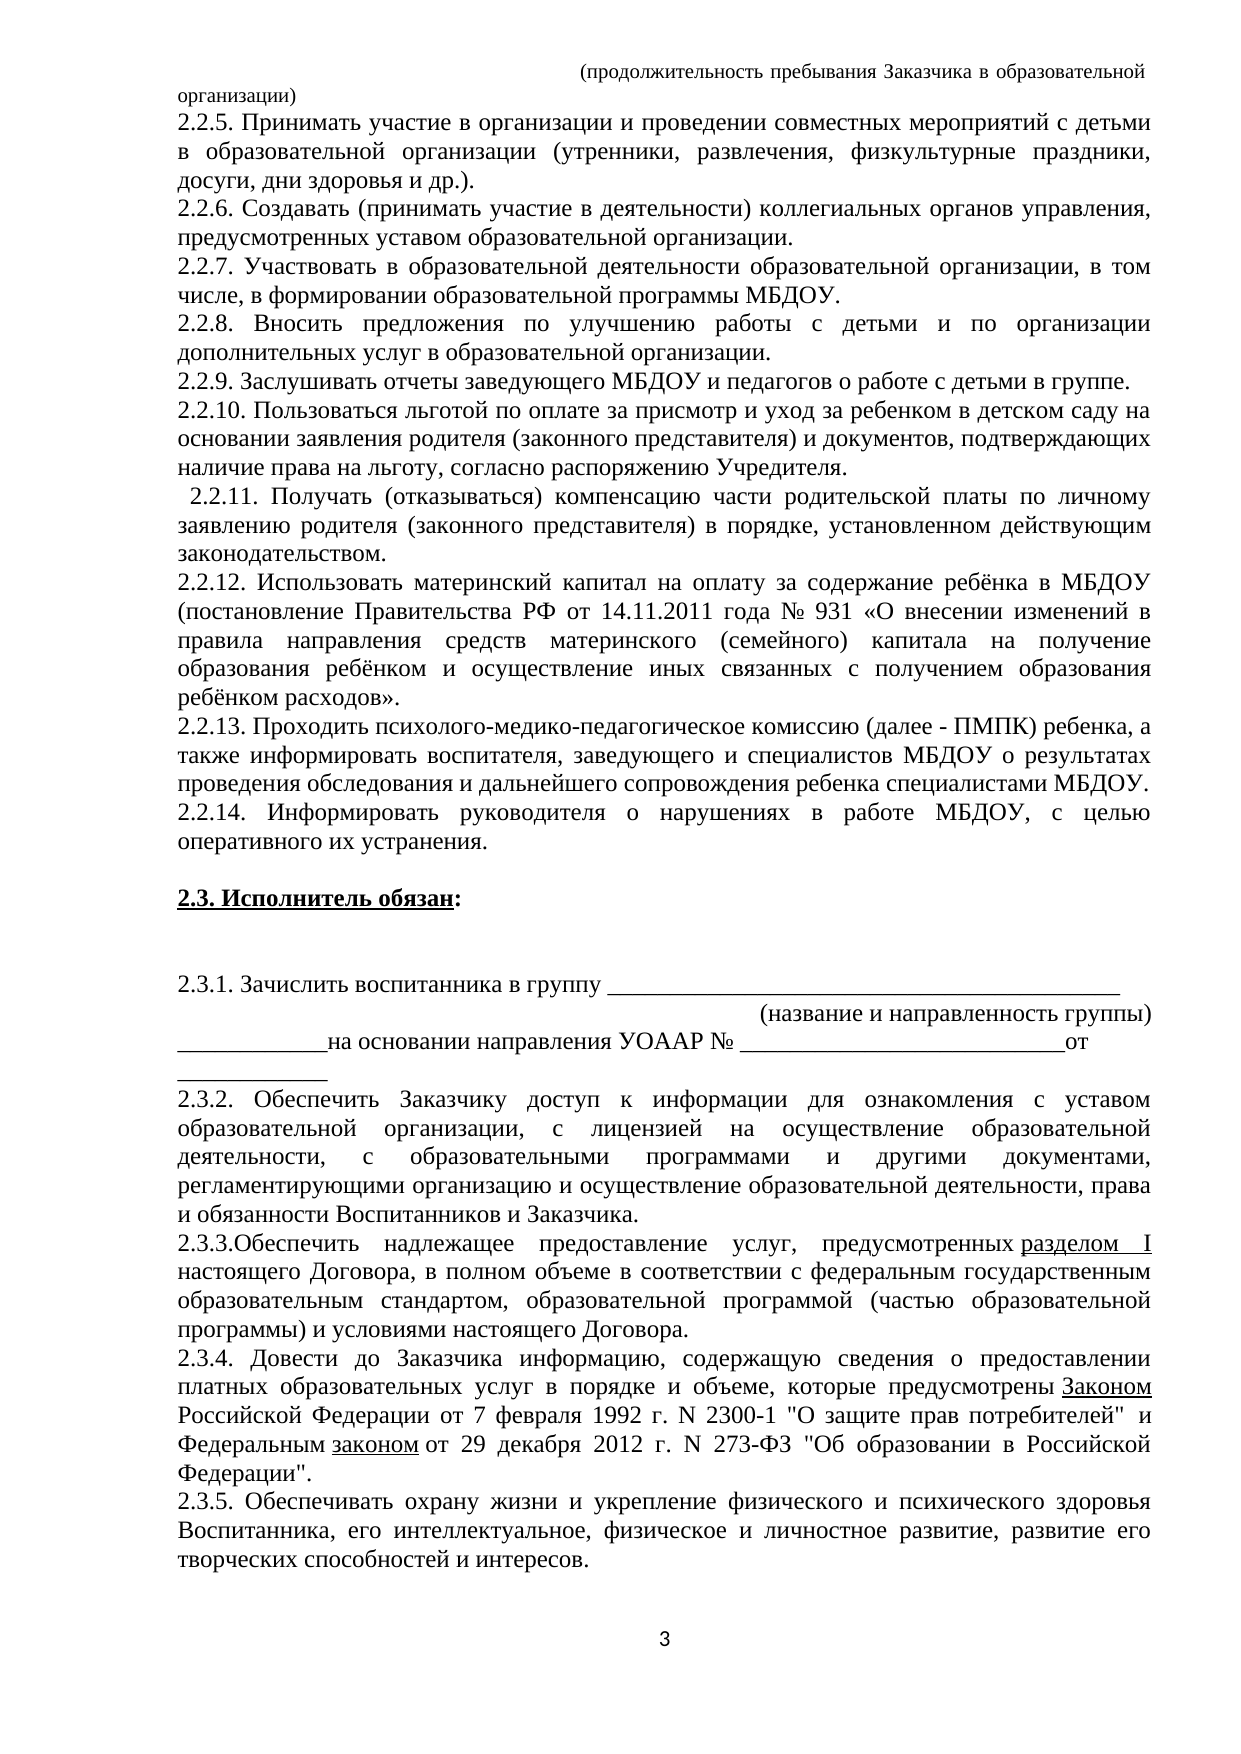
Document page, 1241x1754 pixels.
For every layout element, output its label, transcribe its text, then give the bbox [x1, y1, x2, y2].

text 2.2.10. Пользоваться льготой по оплате за присмотр и уход за ребенком в детском саду на основании заявления родителя (законного представителя) и документов, подтверждающих наличие права на льготу, согласно распоряжению Учредителя. [177, 395, 1152, 481]
text ____________на основании направления УОААР № __________________________от ____________ [177, 1026, 1152, 1084]
text 2.2.12. Использовать материнский капитал на оплату за содержание ребёнка в МБДОУ (постановление Правительства РФ от 14.11.2011 года № 931 «О внесении изменений в правила направления средств материнского (семейного) капитала на получение образования ребёнком и осуществление иных связанных с получением образования ребёнком расходов». [177, 567, 1152, 711]
text 2.3.4. Довести до Заказчика информацию, содержащую сведения о предоставлении платных образовательных услуг в порядке и объеме, которые предусмотрены Законом Российской Федерации от 7 февраля 1992 г. N 2300-1 "О защите прав потребителей" и Федеральным законом от 29 декабря 2012 г. N 273-ФЗ "Об образовании в Российской Федерации". [177, 1343, 1152, 1486]
text 2.3.2. Обеспечить Заказчику доступ к информации для ознакомления с уставом образовательной организации, с лицензией на осуществление образовательной деятельности, с образовательными программами и другими документами, регламентирующими организацию и осуществление образовательной деятельности, права и обязанности Воспитанников и Заказчика. [177, 1084, 1152, 1228]
text 2.2.14. Информировать руководителя о нарушениях в работе МБДОУ, с целью оперативного их устранения. [177, 797, 1152, 855]
text 2.2.6. Создавать (принимать участие в деятельности) коллегиальных органов управления, предусмотренных уставом образовательной организации. [177, 193, 1152, 251]
text 2.3.1. Зачислить воспитанника в группу _________________________________________ [177, 969, 1152, 998]
text 2.2.9. Заслушивать отчеты заведующего МБДОУ и педагогов о работе с детьми в группе. [177, 366, 1152, 395]
text 2.3.5. Обеспечивать охрану жизни и укрепление физического и психического здоровья Воспитанника, его интеллектуальное, физическое и личностное развитие, развитие его творческих способностей и интересов. [177, 1486, 1152, 1573]
text 2.2.5. Принимать участие в организации и проведении совместных мероприятий с детьми в образовательной организации (утренники, развлечения, физкультурные праздники, досуги, дни здоровья и др.). [177, 107, 1152, 193]
text 2.2.11. Получать (отказываться) компенсацию части родительской платы по личному заявлению родителя (законного представителя) в порядке, установленном действующим законодательством. [177, 481, 1152, 567]
text 2.2.13. Проходить психолого-медико-педагогическое комиссию (далее - ПМПК) ребенка, а также информировать воспитателя, заведующего и специалистов МБДОУ о результатах проведения обследования и дальнейшего сопровождения ребенка специалистами МБДОУ. [177, 711, 1152, 797]
text 2.2.8. Вносить предложения по улучшению работы с детьми и по организации дополнительных услуг в образовательной организации. [177, 308, 1152, 366]
text (продолжительность пребывания Заказчика в образовательной организации) [177, 59, 1152, 107]
text 2.2.7. Участвовать в образовательной деятельности образовательной организации, в том числе, в формировании образовательной программы МБДОУ. [177, 251, 1152, 308]
text 2.3.3.Обеспечить надлежащее предоставление услуг, предусмотренных разделом I настоящего Договора, в полном объеме в соответствии с федеральным государственным образовательным стандартом, образовательной программой (частью образовательной программы) и условиями настоящего Договора. [177, 1228, 1152, 1343]
text (название и направленность группы) [177, 998, 1152, 1026]
text 2.3. Исполнитель обязан: [177, 883, 1152, 912]
